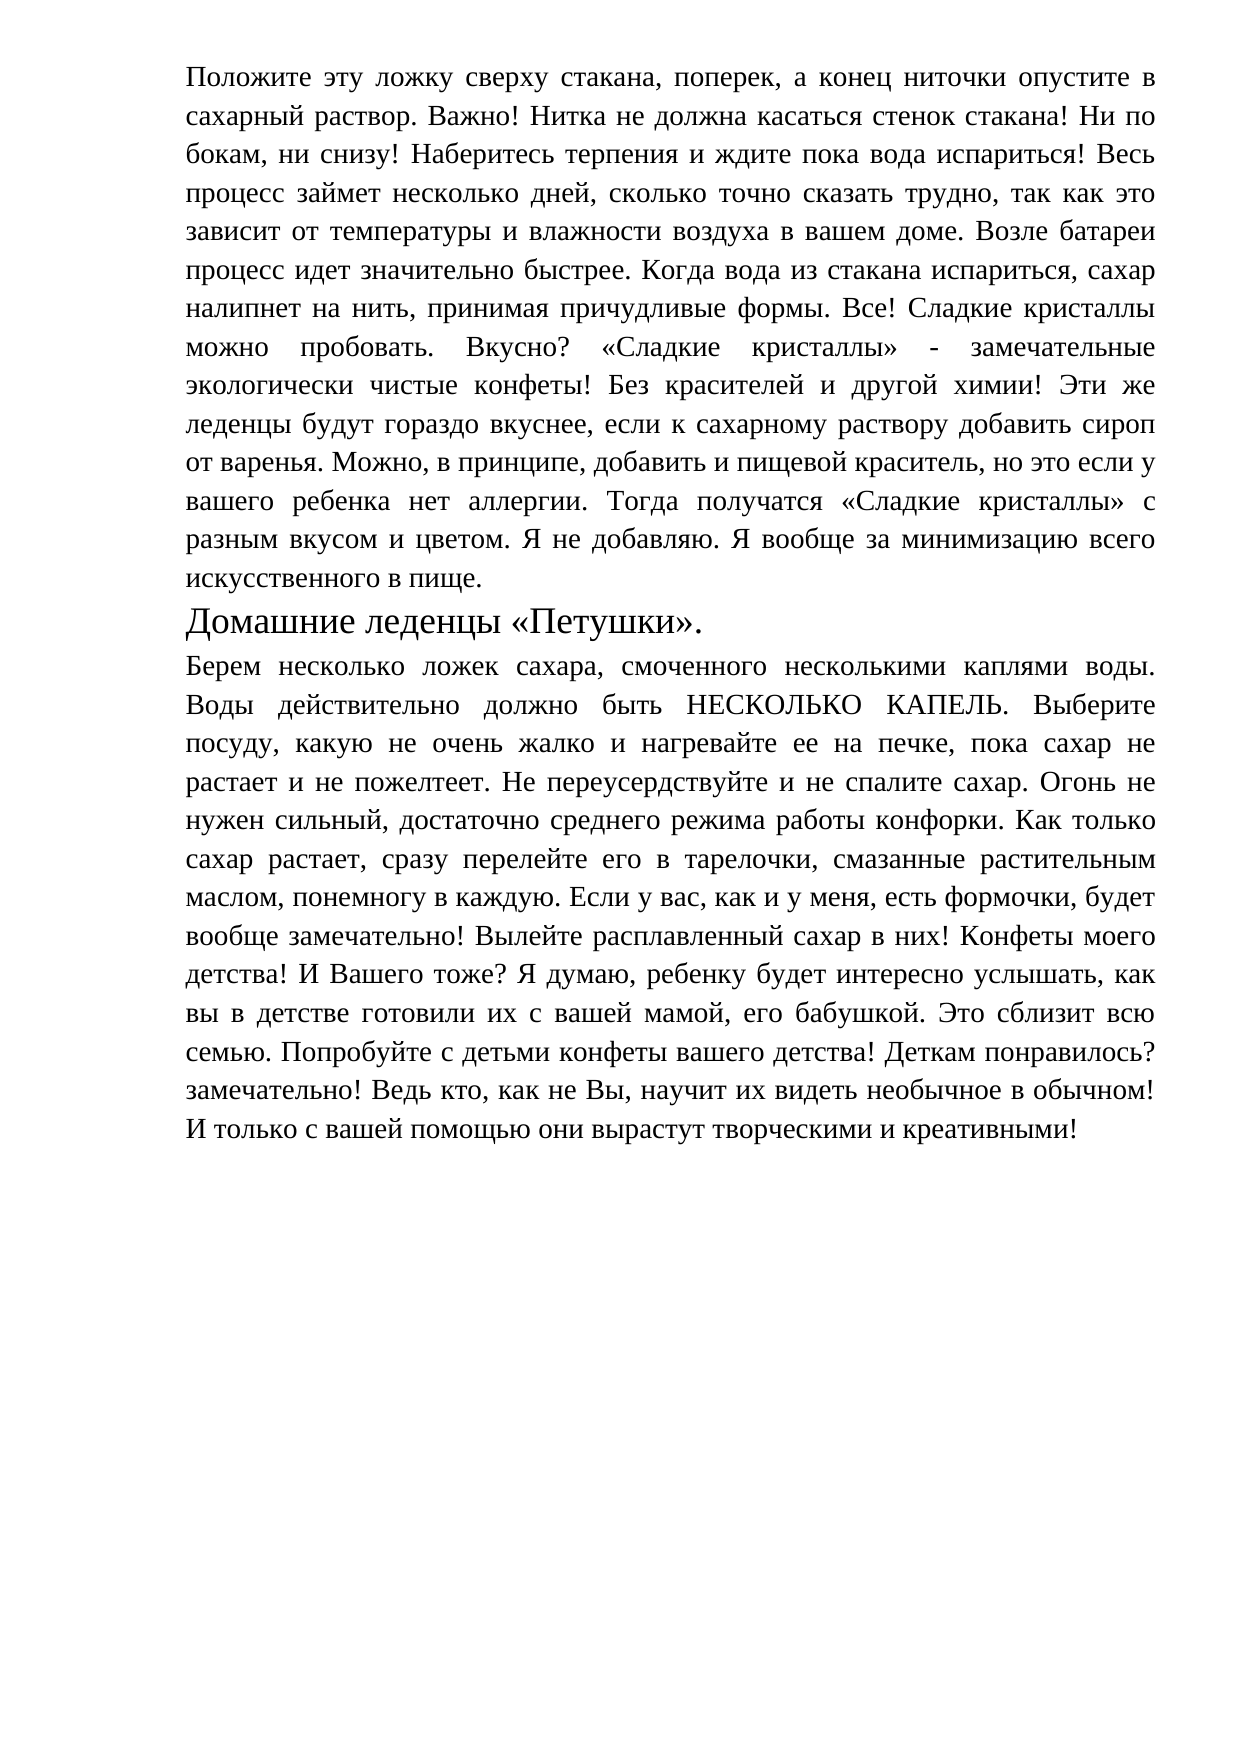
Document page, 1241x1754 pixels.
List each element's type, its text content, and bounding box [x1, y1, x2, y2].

text Домашние леденцы «Петушки». [185, 599, 1186, 642]
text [185, 59, 1157, 594]
text Берем несколько ложек сахара, смоченного несколькими каплями воды. Воды действительно должно быть НЕСКОЛЬКО КАПЕЛЬ. Выберите посуду, какую не очень жалко и нагревайте ее на печке, пока сахар не растает и не пожелтеет. Не переусердствуйте и не спалите сахар. Огонь не нужен сильный, достаточно среднего режима работы конфорки. Как только сахар растает, сразу перелейте его в тарелочки, смазанные растительным маслом, понемногу в каждую. Если у вас, как и у меня, есть формочки, будет вообще замечательно! Вылейте расплавленный сахар в них! Конфеты моего детства! И Вашего тоже? Я думаю, ребенку будет интересно услышать, как вы в детстве готовили их с вашей мамой, его бабушкой. Это сблизит всю семью. Попробуйте с детьми конфеты вашего детства! Деткам понравилось? замечательно! Ведь кто, как не Вы, научит их видеть необычное в обычном! И только с вашей помощью они вырастут творческими и креативными! [185, 648, 1157, 1144]
